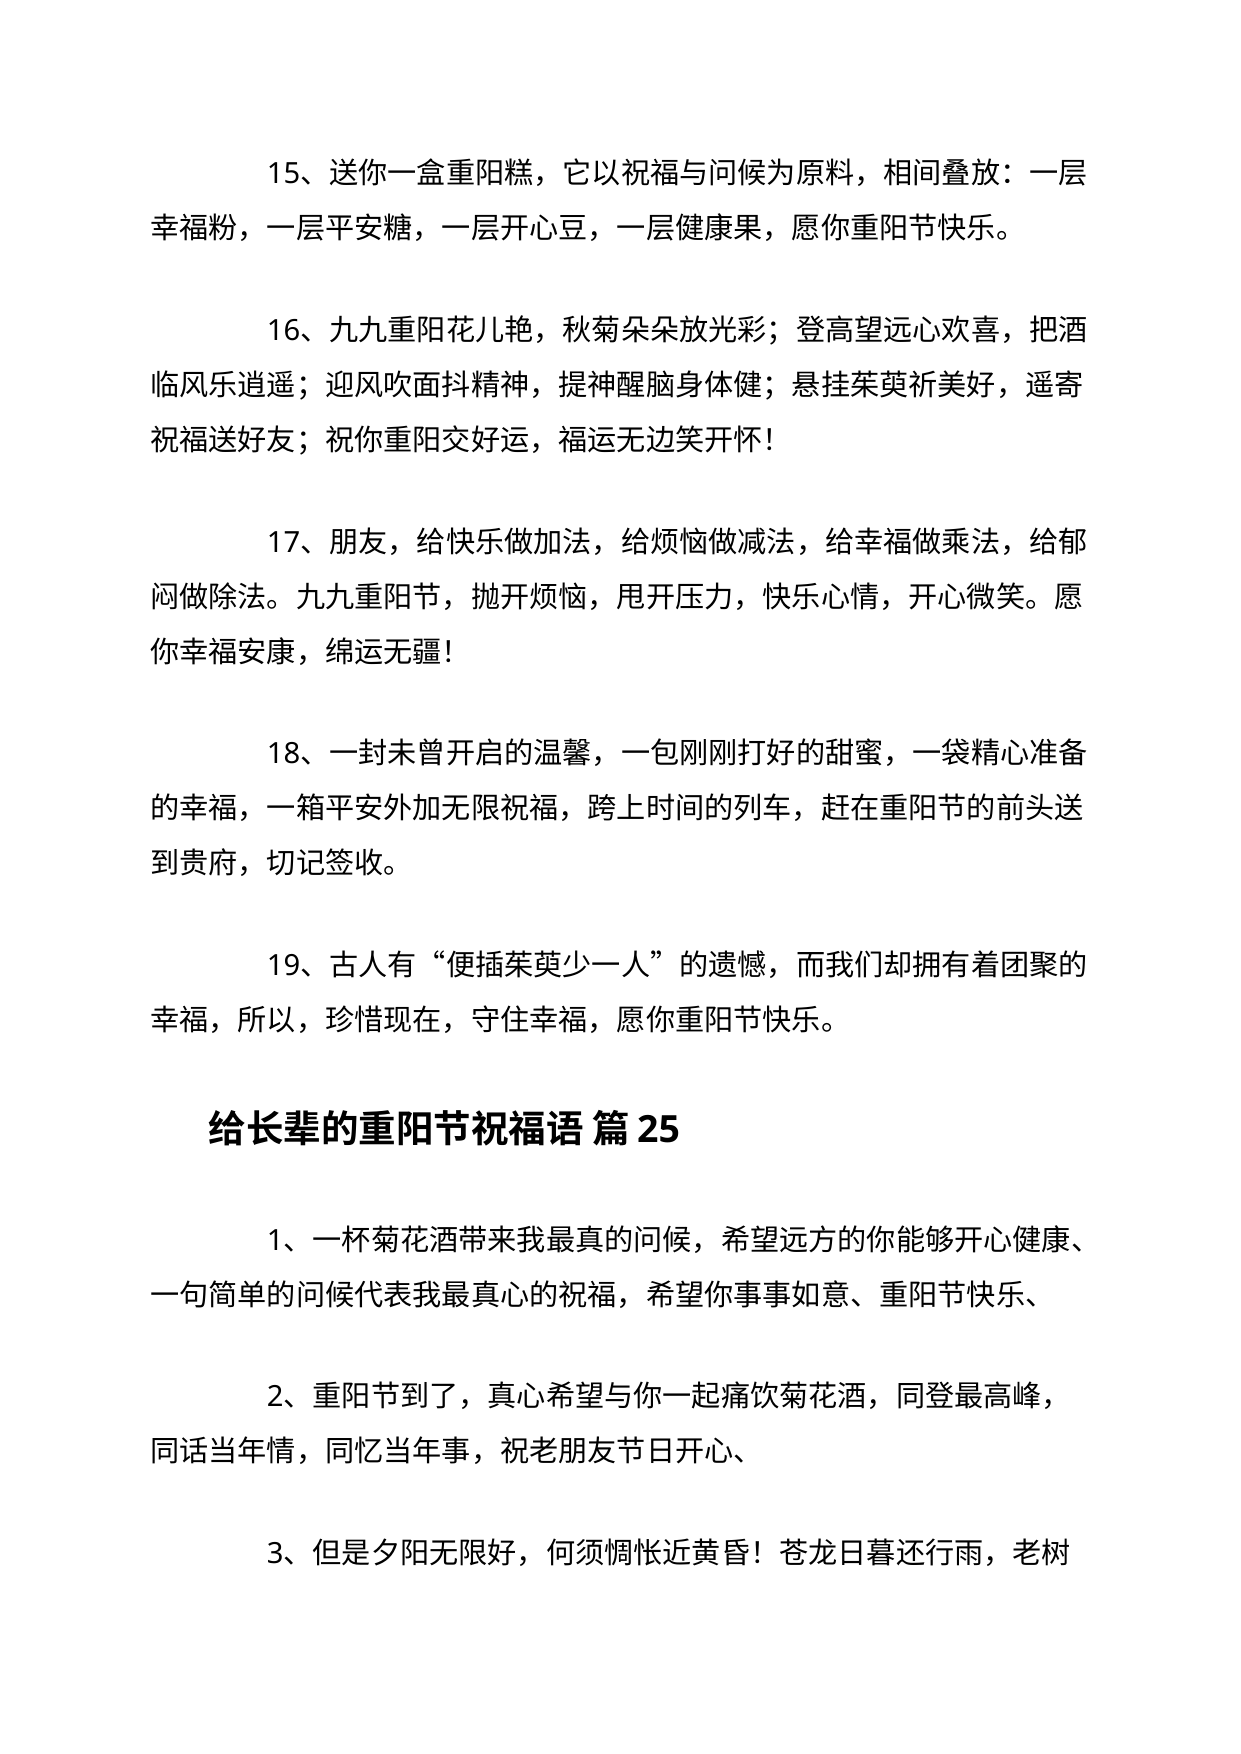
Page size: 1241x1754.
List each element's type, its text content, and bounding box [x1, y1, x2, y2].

text 19、古人有“便插茱萸少一人”的遗憾，而我们却拥有着团聚的幸福，所以，珍惜现在，守住幸福，愿你重阳节快乐。 [150, 942, 1090, 1039]
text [150, 1530, 1090, 1572]
text 给长辈的重阳节祝福语 篇25 [150, 1098, 1090, 1153]
text 17、朋友，给快乐做加法，给烦恼做减法，给幸福做乘法，给郁闷做除法。九九重阳节，抛开烦恼，甩开压力，快乐心情，开心微笑。愿你幸福安康，绵运无疆！ [150, 518, 1090, 671]
text 2、重阳节到了，真心希望与你一起痛饮菊花酒，同登最高峰，同话当年情，同忆当年事，祝老朋友节日开心、 [150, 1373, 1090, 1470]
text 1、一杯菊花酒带来我最真的问候，希望远方的你能够开心健康、一句简单的问候代表我最真心的祝福，希望你事事如意、重阳节快乐、 [150, 1216, 1090, 1313]
text 15、送你一盒重阳糕，它以祝福与问候为原料，相间叠放：一层幸福粉，一层平安糖，一层开心豆，一层健康果，愿你重阳节快乐。 [150, 150, 1090, 247]
text 18、一封未曾开启的温馨，一包刚刚打好的甜蜜，一袋精心准备的幸福，一箱平安外加无限祝福，跨上时间的列车，赶在重阳节的前头送到贵府，切记签收。 [150, 730, 1090, 882]
text 16、九九重阳花儿艳，秋菊朵朵放光彩；登高望远心欢喜，把酒临风乐逍遥；迎风吹面抖精神，提神醒脑身体健；悬挂茱萸祈美好，遥寄祝福送好友；祝你重阳交好运，福运无边笑开怀！ [150, 307, 1090, 459]
